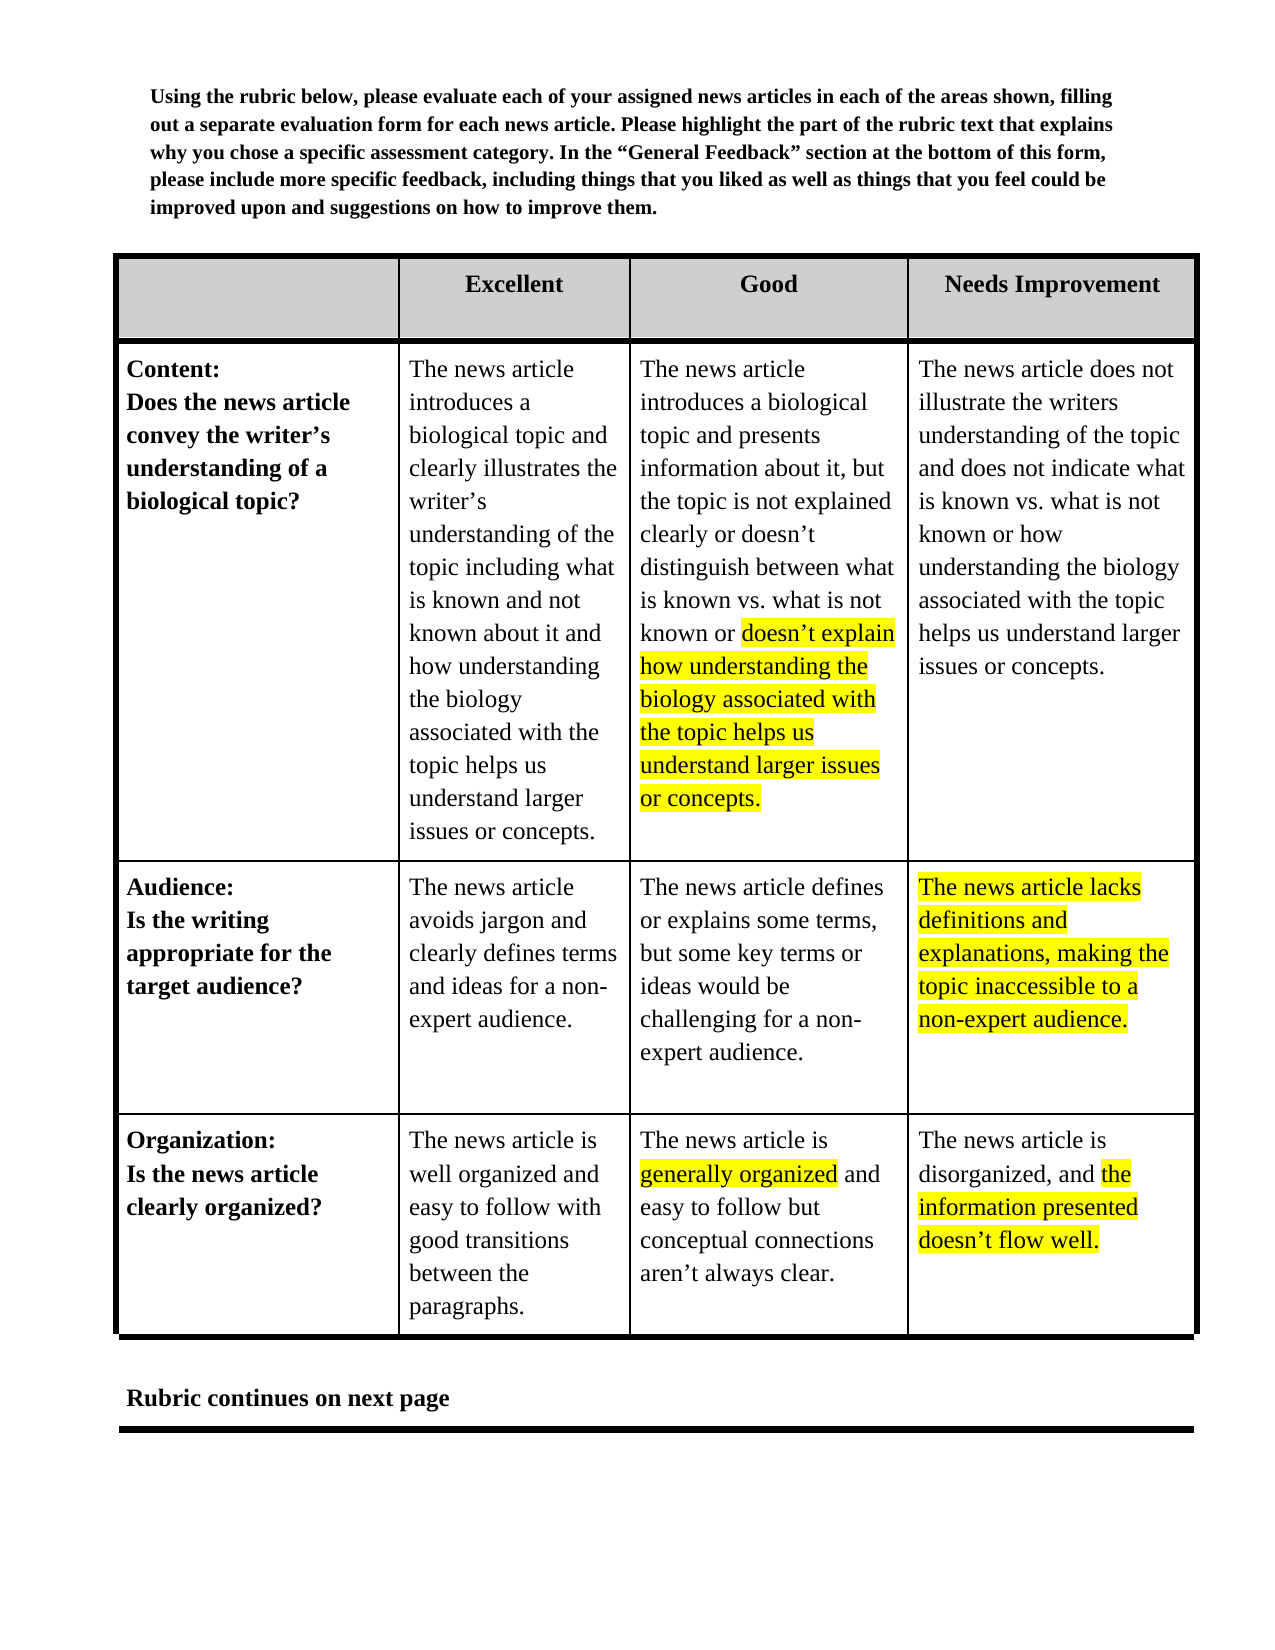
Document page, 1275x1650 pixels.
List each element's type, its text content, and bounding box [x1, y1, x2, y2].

table_cell The news article introduces a biological topic and presents information about it, but the topic is not explained clearly or doesn’t distinguish between what is known vs. what is not known or doesn’t explain how understanding the biology associated with the topic helps us understand larger issues or concepts. [631, 344, 907, 859]
table_cell The news article does not illustrate the writers understanding of the topic and does not indicate what is known vs. what is not known or how understanding the biology associated with the topic helps us understand larger issues or concepts. [909, 344, 1194, 859]
table_header Good [631, 259, 907, 337]
table_cell Content: Does the news article convey the writer’s understanding of a biological topic? [119, 344, 398, 859]
table_cell The news article is well organized and easy to follow with good transitions between the paragraphs. [400, 1115, 629, 1334]
table_cell Organization: Is the news article clearly organized? [119, 1115, 398, 1334]
table_header Excellent [400, 259, 629, 337]
table_cell Rubric continues on next page [119, 1340, 1194, 1426]
table_cell The news article lacks definitions and explanations, making the topic inaccessible to a non-expert audience. [909, 862, 1194, 1113]
table_header [119, 259, 398, 337]
table_cell Audience: Is the writing appropriate for the target audience? [119, 862, 398, 1113]
table_header Needs Improvement [909, 259, 1194, 337]
table_cell The news article introduces a biological topic and clearly illustrates the writer’s understanding of the topic including what is known and not known about it and how understanding the biology associated with the topic helps us understand larger issues or concepts. [400, 344, 629, 859]
table_cell The news article defines or explains some terms, but some key terms or ideas would be challenging for a non-expert audience. [631, 862, 907, 1113]
table_cell The news article is generally organized and easy to follow but conceptual connections aren’t always clear. [631, 1115, 907, 1334]
table_cell The news article is disorganized, and the information presented doesn’t flow well. [909, 1115, 1194, 1334]
table_cell The news article avoids jargon and clearly defines terms and ideas for a non-expert audience. [400, 862, 629, 1113]
text Using the rubric below, please evaluate each of your assigned news articles in each of the areas shown, filling out a separate evaluation form for each news article. Please highlight the part of the rubric text that explains why you chose a specific assessment category. In the “General Feedback” section at the bottom of this form, please include more specific feedback, including things that you liked as well as things that you feel could be improved upon and suggestions on how to improve them. [150, 84, 1125, 219]
